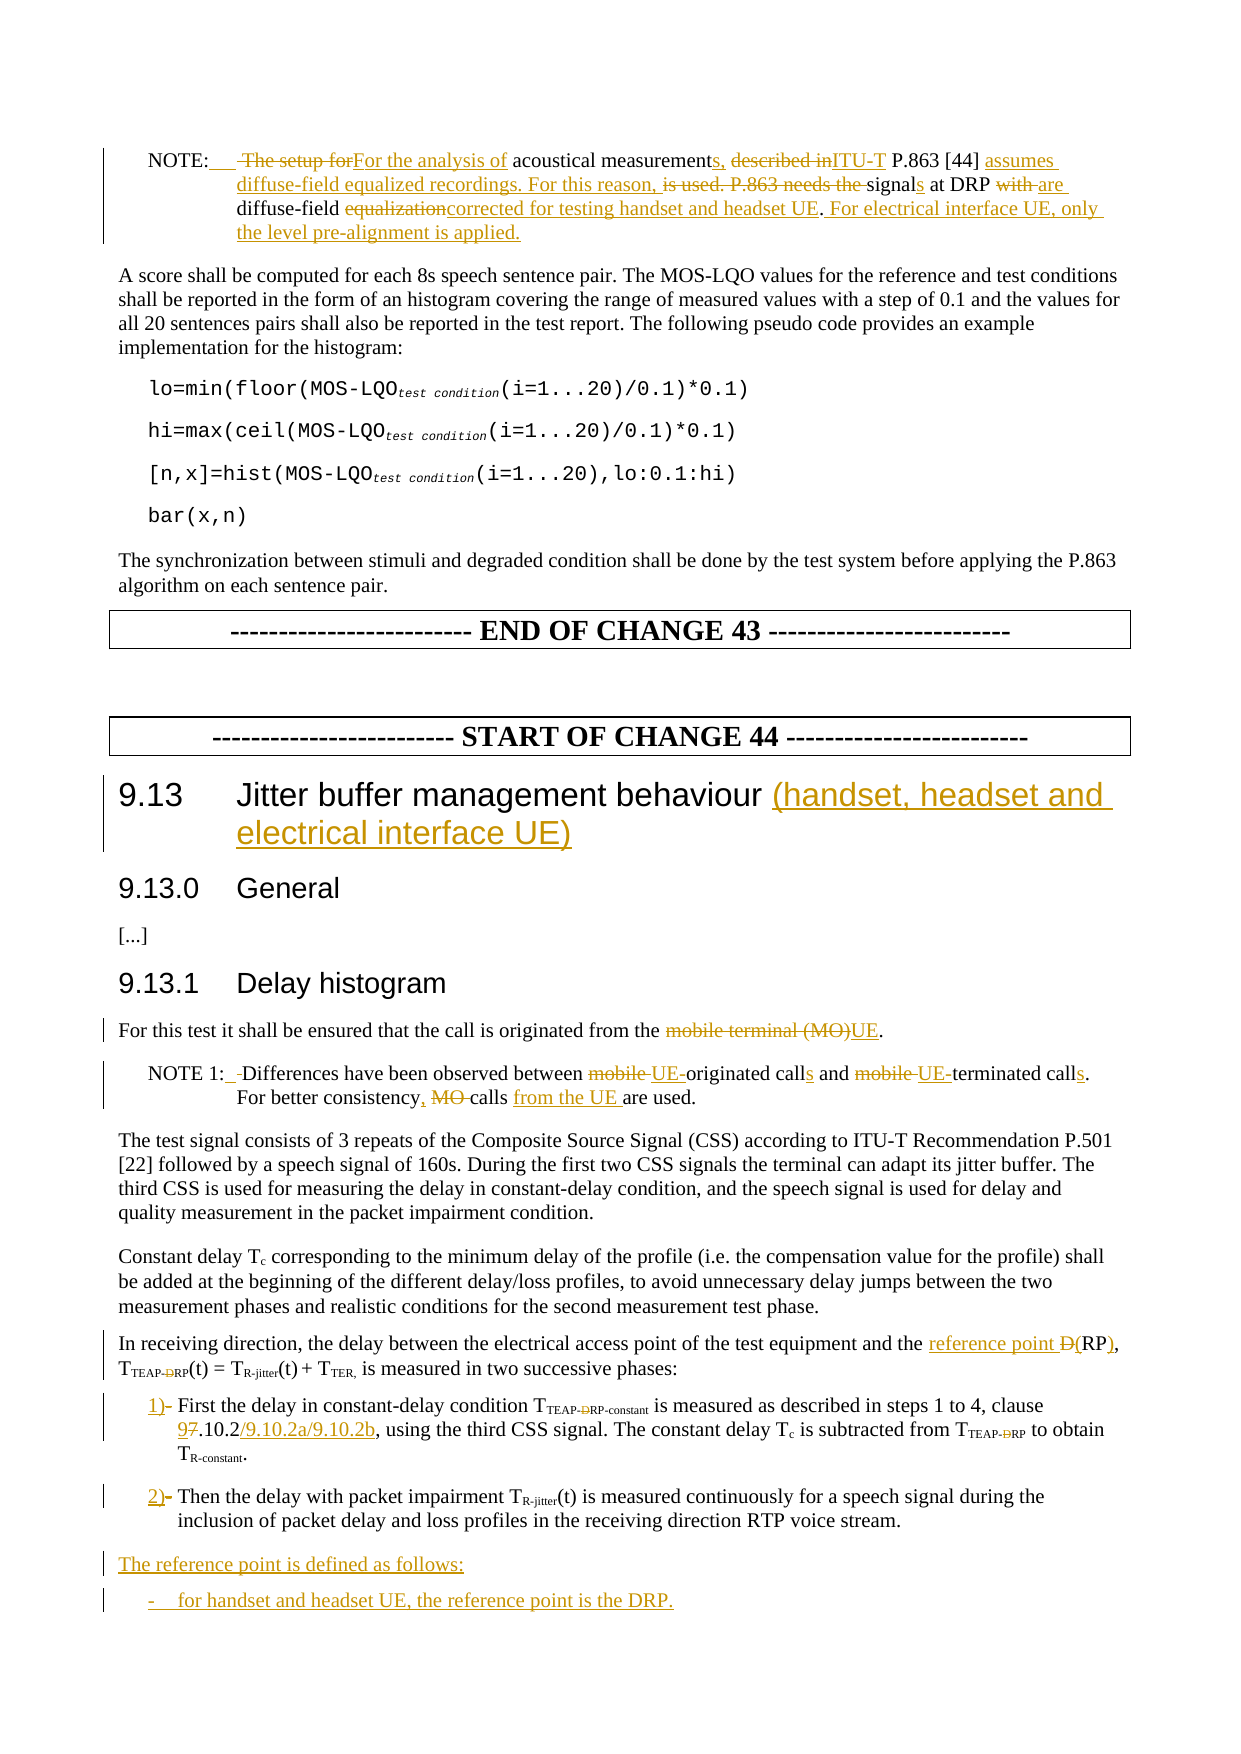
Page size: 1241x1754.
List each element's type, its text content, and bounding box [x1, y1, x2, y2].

subtitle 9.13 Jitter buffer management behaviour [118, 775, 1122, 852]
text lo=min(floor(MOS-LQOtest condition(i=1...20)/0.1)*0.1) [148, 378, 1122, 401]
list ------------------------- END OF CHANGE 43 ------------------------- [110, 611, 1130, 648]
text A score shall be computed for each 8s speech sentence pair. The MOS-LQO values for the reference and test conditions shall be reported in the form of an histogram covering the range of measured values with a step of 0.1 and the values for all 20 sentences pairs shall also be reported in the test report. The following pseudo code provides an example implementation for the histogram: [118, 263, 1122, 359]
text [...] [118, 923, 1122, 947]
text [n,x]=hist(MOS-LQOtest condition(i=1...20),lo:0.1:hi) [148, 462, 1122, 486]
subtitle 9.13.0 General [118, 871, 1122, 904]
text In receiving direction, the delay between the electrical access point of the test equipment and the RP, TTEAP-RP(t) = TR-jitter(t) + TTER, is measured in two successive phases: [118, 1330, 1122, 1380]
list ------------------------- START OF CHANGE 44 ------------------------- [110, 718, 1130, 755]
text For this test it shall be ensured that the call is originated from the . [118, 1018, 1122, 1042]
text First the delay in constant-delay condition TTEAP-RP-constant is measured as described in steps 1 to 4, clause .10.2, using the third CSS signal. The constant delay Tc is subtracted from TTEAP-RP to obtain TR-constant. [148, 1393, 1122, 1465]
text The synchronization between stimuli and degraded condition shall be done by the test system before applying the P.863 algorithm on each sentence pair. [118, 547, 1122, 597]
subtitle 9.13.1 Delay histogram [118, 966, 1122, 999]
text bar(x,n) [148, 505, 1122, 528]
text Constant delay Tc corresponding to the minimum delay of the profile (i.e. the compensation value for the profile) shall be added at the beginning of the different delay/loss profiles, to avoid unnecessary delay jumps between the two measurement phases and realistic conditions for the second measurement test phase. [118, 1243, 1122, 1318]
text The test signal consists of 3 repeats of the Composite Source Signal (CSS) according to ITU-T Recommendation P.501 [22] followed by a speech signal of 160s. During the first two CSS signals the terminal can adapt its jitter buffer. The third CSS is used for measuring the delay in constant-delay condition, and the speech signal is used for delay and quality measurement in the packet impairment condition. [118, 1128, 1122, 1224]
text NOTE 1:Differences have been observed between originated call and terminated call. For better consistency calls are used. [148, 1061, 1122, 1109]
text hi=max(ceil(MOS-LQOtest condition(i=1...20)/0.1)*0.1) [148, 420, 1122, 444]
text Then the delay with packet impairment TR-jitter(t) is measured continuously for a speech signal during the inclusion of packet delay and loss profiles in the receiving direction RTP voice stream. [148, 1484, 1122, 1532]
text NOTE: acoustical measurement P.863 [44] signal at DRP diffuse-field . [148, 148, 1122, 244]
